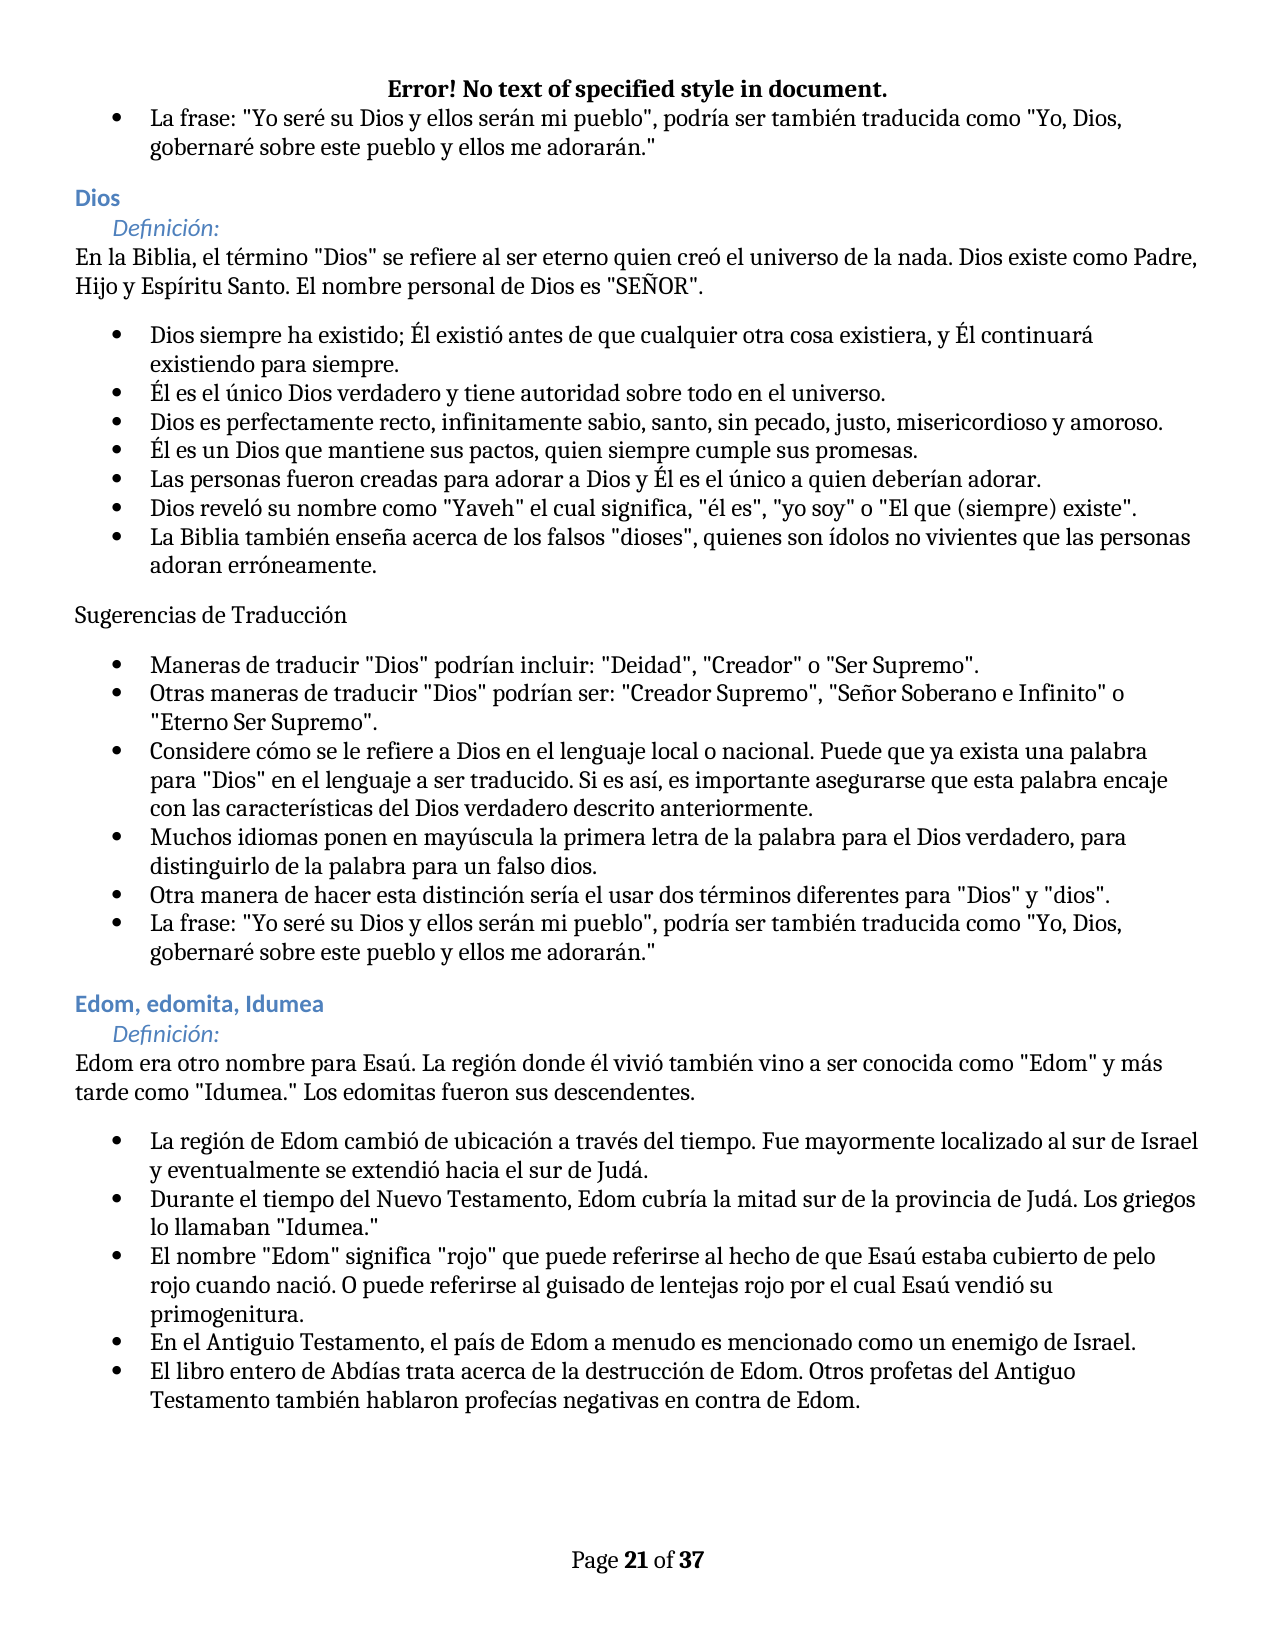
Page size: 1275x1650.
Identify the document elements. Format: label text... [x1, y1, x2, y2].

list Él es un Dios que mantiene sus pactos, quien siempre cumple sus promesas. [112, 436, 1200, 465]
text En la Biblia, el término "Dios" se refiere al ser eterno quien creó el universo de la nada. Dios existe como Padre, Hijo y Espíritu Santo. El nombre personal de Dios es "SEÑOR". [75, 243, 1200, 301]
list Dios reveló su nombre como "Yaveh" el cual significa, "él es", "yo soy" o "El que (siempre) existe". [112, 494, 1200, 523]
text Sugerencias de Traducción [75, 601, 1200, 630]
list Otra manera de hacer esta distinción sería el usar dos términos diferentes para "Dios" y "dios". [112, 881, 1200, 909]
list Dios es perfectamente recto, infinitamente sabio, santo, sin pecado, justo, misericordioso y amoroso. [112, 408, 1200, 436]
list Otras maneras de traducir "Dios" podrían ser: "Creador Supremo", "Señor Soberano e Infinito" o "Eterno Ser Supremo". [112, 679, 1200, 737]
list En el Antiguio Testamento, el país de Edom a menudo es mencionado como un enemigo de Israel. [112, 1328, 1200, 1357]
list La frase: "Yo seré su Dios y ellos serán mi pueblo", podría ser también traducida como "Yo, Dios, gobernaré sobre este pueblo y ellos me adorarán." [112, 909, 1200, 967]
list Muchos idiomas ponen en mayúscula la primera letra de la palabra para el Dios verdadero, para distinguirlo de la palabra para un falso dios. [112, 823, 1200, 881]
subtitle Definición: [75, 1018, 1200, 1049]
list Durante el tiempo del Nuevo Testamento, Edom cubría la mitad sur de la provincia de Judá. Los griegos lo llamaban "Idumea." [112, 1184, 1200, 1242]
list Él es el único Dios verdadero y tiene autoridad sobre todo en el universo. [112, 379, 1200, 408]
subtitle Edom, edomita, Idumea [75, 988, 1200, 1018]
list Dios siempre ha existido; Él existió antes de que cualquier otra cosa existiera, y Él continuará existiendo para siempre. [112, 321, 1200, 379]
list La Biblia también enseña acerca de los falsos "dioses", quienes son ídolos no vivientes que las personas adoran erróneamente. [112, 523, 1200, 580]
text Edom era otro nombre para Esaú. La región donde él vivió también vino a ser conocida como "Edom" y más tarde como "Idumea." Los edomitas fueron sus descendentes. [75, 1049, 1200, 1106]
list Las personas fueron creadas para adorar a Dios y Él es el único a quien deberían adorar. [112, 465, 1200, 494]
subtitle Definición: [75, 213, 1200, 243]
list Maneras de traducir "Dios" podrían incluir: "Deidad", "Creador" o "Ser Supremo". [112, 651, 1200, 679]
list La frase: "Yo seré su Dios y ellos serán mi pueblo", podría ser también traducida como "Yo, Dios, gobernaré sobre este pueblo y ellos me adorarán." [112, 104, 1200, 161]
list Considere cómo se le refiere a Dios en el lenguaje local o nacional. Puede que ya exista una palabra para "Dios" en el lenguaje a ser traducido. Si es así, es importante asegurarse que esta palabra encaje con las características del Dios verdadero descrito anteriormente. [112, 737, 1200, 823]
subtitle Dios [75, 182, 1200, 213]
